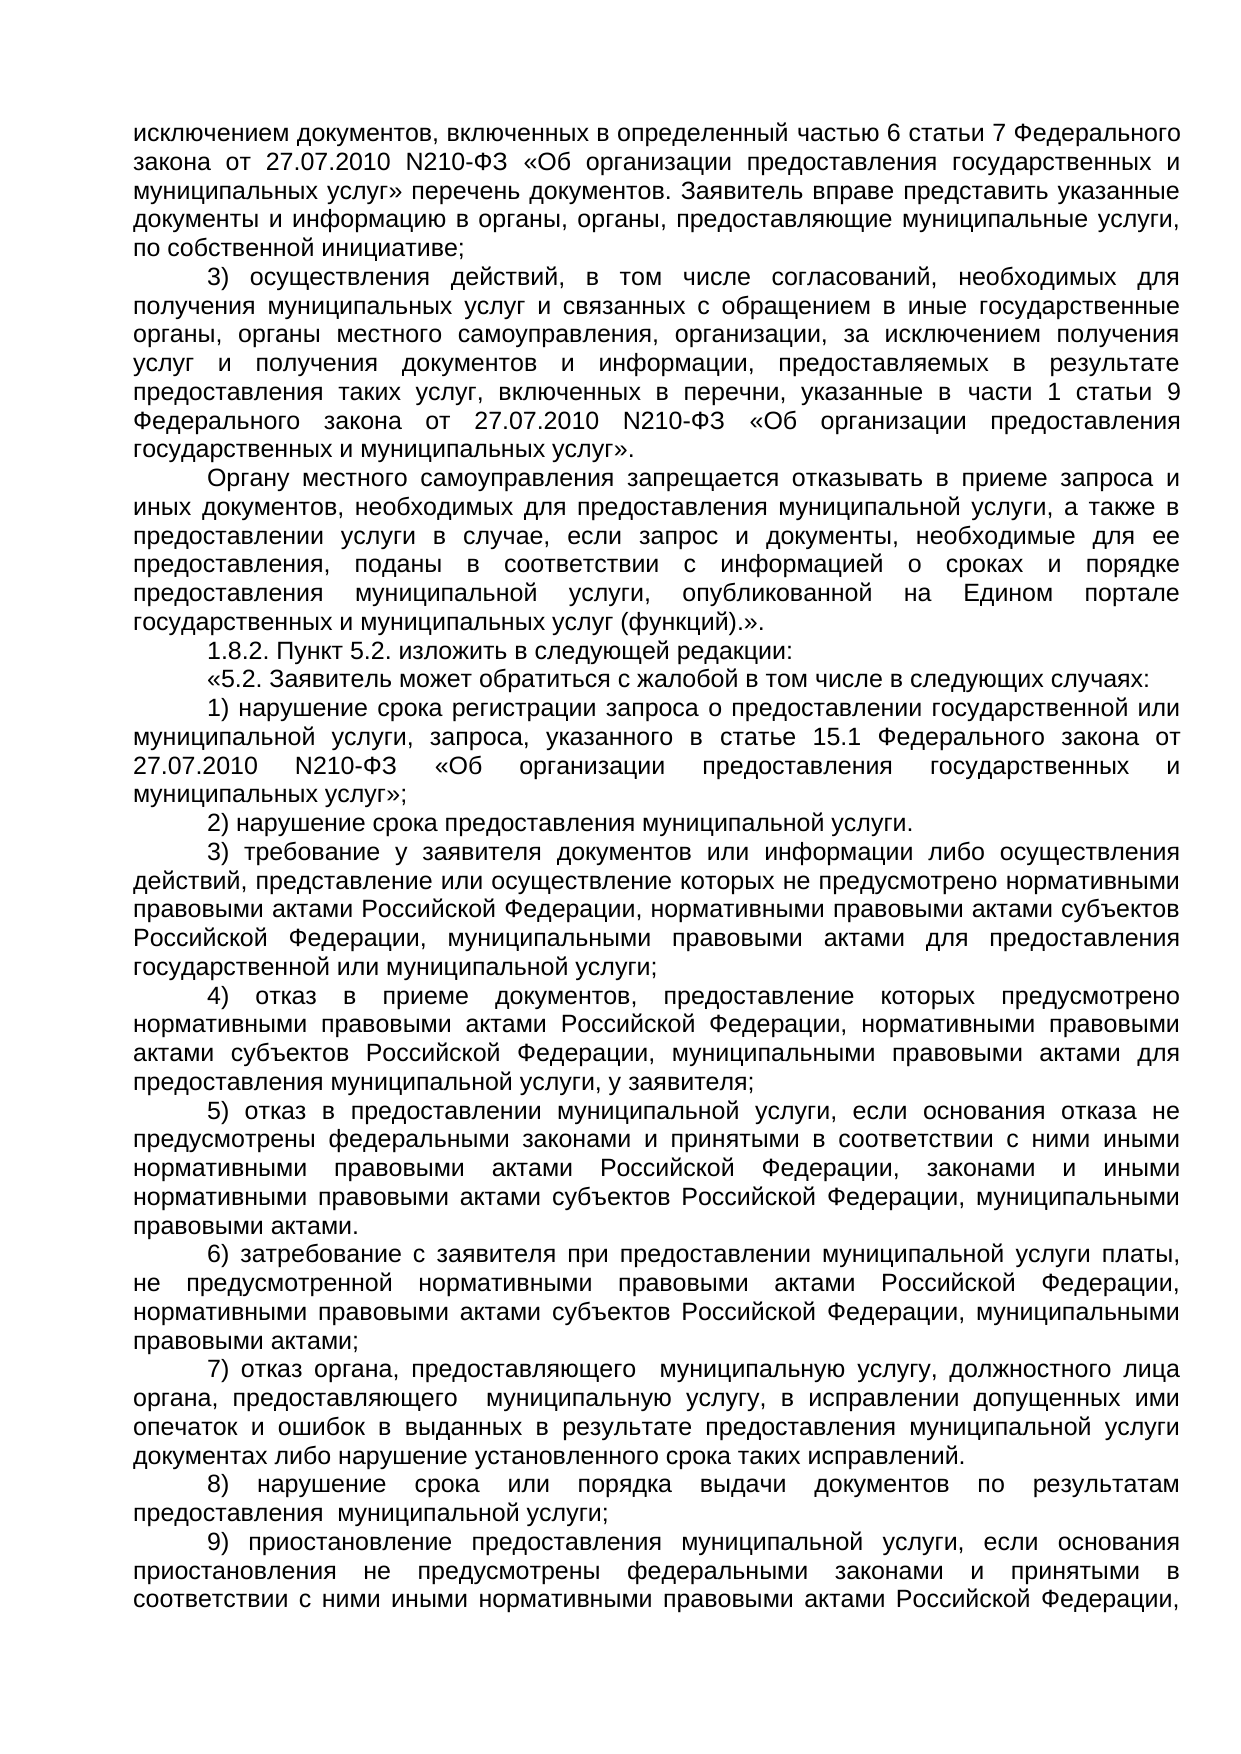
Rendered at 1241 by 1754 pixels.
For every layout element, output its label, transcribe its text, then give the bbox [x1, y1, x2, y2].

text 5) отказ в предоставлении муниципальной услуги, если основания отказа не предусмотрены федеральными законами и принятыми в соответствии с ними иными нормативными правовыми актами Российской Федерации, законами и иными нормативными правовыми актами субъектов Российской Федерации, муниципальными правовыми актами. [133, 1096, 1181, 1239]
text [133, 118, 1181, 262]
text 1) нарушение срока регистрации запроса о предоставлении государственной или муниципальной услуги, запроса, указанного в статье 15.1 Федерального закона от 27.07.2010 N210-ФЗ «Об организации предоставления государственных и муниципальных услуг»; [133, 693, 1181, 808]
text 8) нарушение срока или порядка выдачи документов по результатам предоставления муниципальной услуги; [133, 1469, 1181, 1527]
text 2) нарушение срока предоставления муниципальной услуги. [133, 808, 1181, 837]
text 4) отказ в приеме документов, предоставление которых предусмотрено нормативными правовыми актами Российской Федерации, нормативными правовыми актами субъектов Российской Федерации, муниципальными правовыми актами для предоставления муниципальной услуги, у заявителя; [133, 981, 1181, 1096]
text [133, 1527, 1181, 1613]
text «5.2. Заявитель может обратиться с жалобой в том числе в следующих случаях: [133, 664, 1181, 693]
text 6) затребование с заявителя при предоставлении муниципальной услуги платы, не предусмотренной нормативными правовыми актами Российской Федерации, нормативными правовыми актами субъектов Российской Федерации, муниципальными правовыми актами; [133, 1239, 1181, 1354]
text 1.8.2. Пункт 5.2. изложить в следующей редакции: [133, 636, 1181, 664]
text Органу местного самоуправления запрещается отказывать в приеме запроса и иных документов, необходимых для предоставления муниципальной услуги, а также в предоставлении услуги в случае, если запрос и документы, необходимые для ее предоставления, поданы в соответствии с информацией о сроках и порядке предоставления муниципальной услуги, опубликованной на Едином портале государственных и муниципальных услуг (функций).». [133, 463, 1181, 636]
text 3) осуществления действий, в том числе согласований, необходимых для получения муниципальных услуг и связанных с обращением в иные государственные органы, органы местного самоуправления, организации, за исключением получения услуг и получения документов и информации, предоставляемых в результате предоставления таких услуг, включенных в перечни, указанные в части 1 статьи 9 Федерального закона от 27.07.2010 N210-ФЗ «Об организации предоставления государственных и муниципальных услуг». [133, 262, 1181, 463]
text 3) требование у заявителя документов или информации либо осуществления действий, представление или осуществление которых не предусмотрено нормативными правовыми актами Российской Федерации, нормативными правовыми актами субъектов Российской Федерации, муниципальными правовыми актами для предоставления государственной или муниципальной услуги; [133, 837, 1181, 981]
text 7) отказ органа, предоставляющего муниципальную услугу, должностного лица органа, предоставляющего муниципальную услугу, в исправлении допущенных ими опечаток и ошибок в выданных в результате предоставления муниципальной услуги документах либо нарушение установленного срока таких исправлений. [133, 1354, 1181, 1469]
